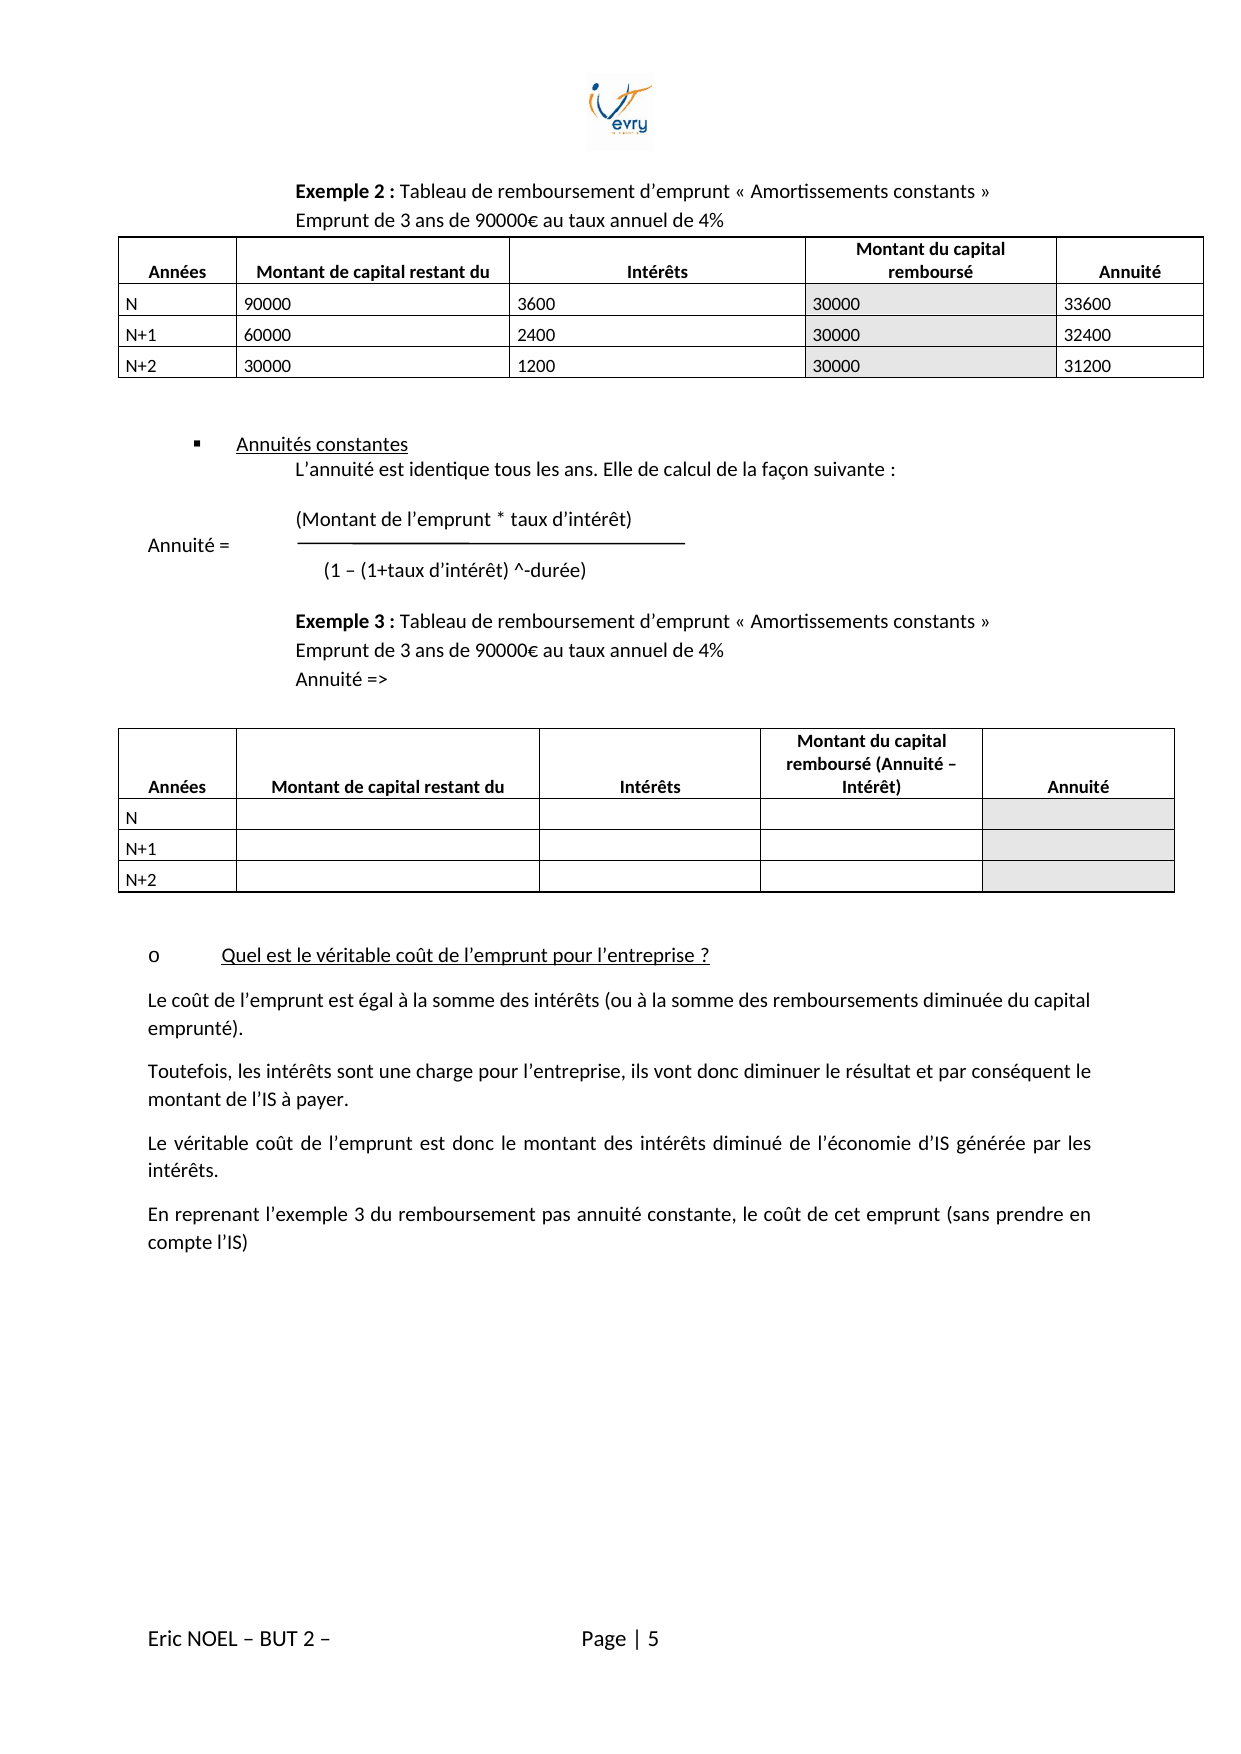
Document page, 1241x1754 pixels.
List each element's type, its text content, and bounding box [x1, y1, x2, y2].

list Annuités constantes [192, 431, 1093, 457]
text Le véritable coût de l’emprunt est donc le montant des intérêts diminué de l’économie d’IS générée par les intérêts. [148, 1130, 1093, 1183]
table_header Intérêts [540, 729, 760, 798]
text Le coût de l’emprunt est égal à la somme des intérêts (ou à la somme des remboursements diminuée du capital emprunté). [148, 987, 1093, 1040]
table_cell [761, 799, 982, 829]
table_cell [540, 861, 760, 891]
list Quel est le véritable coût de l’emprunt pour l’entreprise ? [148, 942, 1093, 968]
text (Montant de l’emprunt * taux d’intérêt) [148, 507, 1093, 532]
table_cell 33600 [1057, 284, 1203, 314]
table_cell [540, 799, 760, 829]
text Emprunt de 3 ans de 90000€ au taux annuel de 4% [295, 207, 1093, 233]
table_header Montant de capital restant du [237, 238, 509, 283]
text Exemple 3 : Tableau de remboursement d’emprunt « Amortissements constants » [295, 608, 1093, 634]
table_cell 30000 [806, 347, 1056, 377]
table_cell N [119, 799, 236, 829]
text Exemple 2 : Tableau de remboursement d’emprunt « Amortissements constants » [295, 178, 1093, 203]
table_cell [237, 830, 539, 860]
table_cell N+1 [119, 316, 236, 346]
table_header Intérêts [510, 238, 805, 283]
table_cell N+1 [119, 830, 236, 860]
table_header Montant de capital restant du [237, 729, 539, 798]
table_header Montant du capital remboursé (Annuité – Intérêt) [761, 729, 982, 798]
text (1 – (1+taux d’intérêt) ^-durée) [148, 557, 1093, 583]
table_cell N+2 [119, 861, 236, 891]
table_cell 2400 [510, 316, 805, 346]
table_cell 90000 [237, 284, 509, 314]
table_cell [761, 830, 982, 860]
table_cell 32400 [1057, 316, 1203, 346]
table_cell N+2 [119, 347, 236, 377]
table_header Annuité [983, 729, 1174, 798]
table_cell [237, 799, 539, 829]
table_cell 31200 [1057, 347, 1203, 377]
text Emprunt de 3 ans de 90000€ au taux annuel de 4% [295, 637, 1093, 663]
table_cell N [119, 284, 236, 314]
table_header Annuité [1057, 238, 1203, 283]
text Toutefois, les intérêts sont une charge pour l’entreprise, ils vont donc diminuer le résultat et par conséquent le montant de l’IS à payer. [148, 1059, 1093, 1112]
table_cell [983, 799, 1174, 829]
picture [586, 73, 654, 151]
table_cell 60000 [237, 316, 509, 346]
table_header Années [119, 729, 236, 798]
table_cell 30000 [806, 284, 1056, 314]
text L’annuité est identique tous les ans. Elle de calcul de la façon suivante : [295, 457, 1093, 482]
table_cell 30000 [237, 347, 509, 377]
table_header Années [119, 238, 236, 283]
table_cell 3600 [510, 284, 805, 314]
table_cell [761, 861, 982, 891]
text Annuité = [148, 532, 1093, 557]
table_cell 30000 [806, 316, 1056, 346]
text Annuité => [295, 667, 1093, 692]
table_cell [540, 830, 760, 860]
table_cell [237, 861, 539, 891]
table_cell [983, 861, 1174, 891]
table_cell 1200 [510, 347, 805, 377]
table_header Montant du capital remboursé [806, 238, 1056, 283]
text En reprenant l’exemple 3 du remboursement pas annuité constante, le coût de cet emprunt (sans prendre en compte l’IS) [148, 1202, 1093, 1254]
table_cell [983, 830, 1174, 860]
